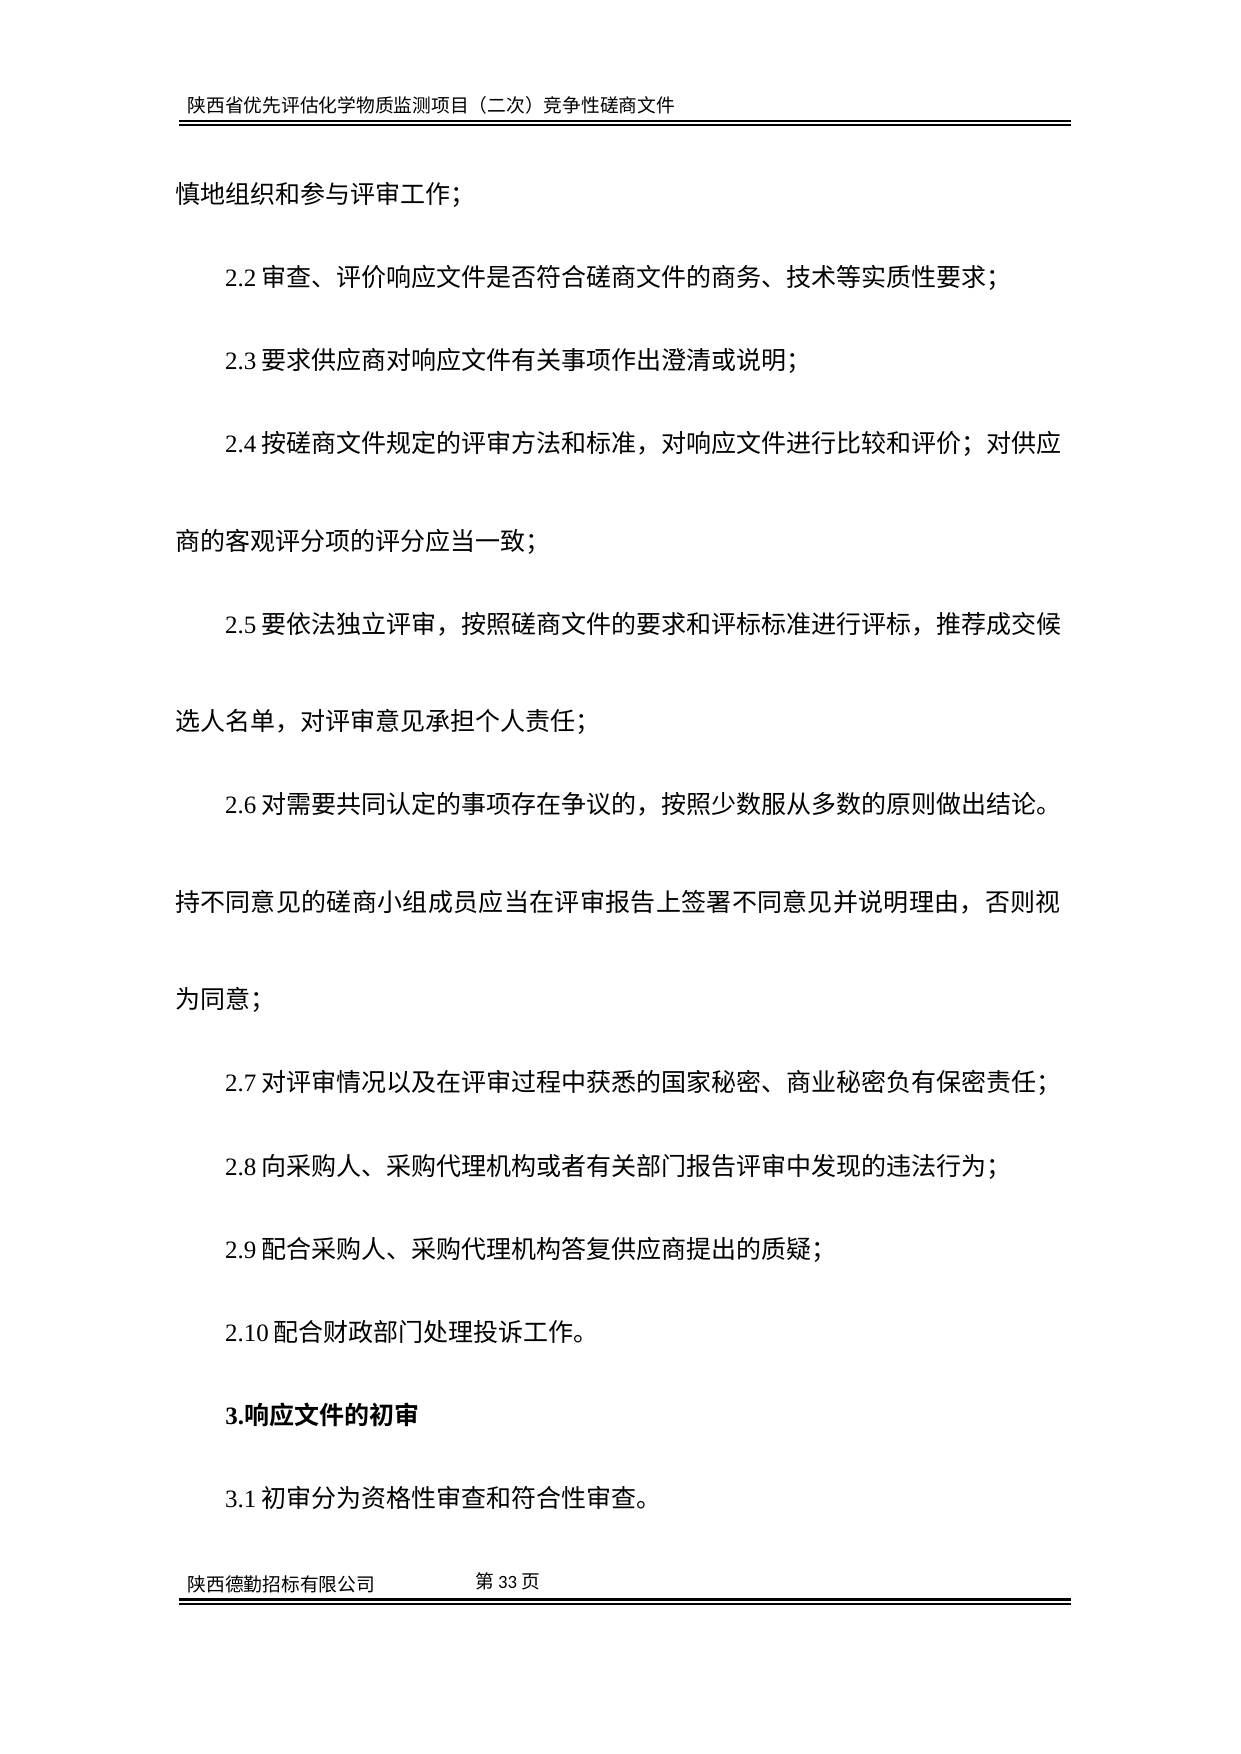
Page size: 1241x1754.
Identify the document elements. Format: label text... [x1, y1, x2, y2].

text 2.9配合采购人、采购代理机构答复供应商提出的质疑； [175, 1215, 1062, 1280]
text 3.1初审分为资格性审查和符合性审查。 [175, 1464, 1062, 1529]
text 2.6对需要共同认定的事项存在争议的，按照少数服从多数的原则做出结论。持不同意见的磋商小组成员应当在评审报告上签署不同意见并说明理由，否则视为同意； [175, 770, 1062, 1030]
text 2.5要依法独立评审，按照磋商文件的要求和评标标准进行评标，推荐成交候选人名单，对评审意见承担个人责任； [175, 590, 1062, 752]
text 2.4按磋商文件规定的评审方法和标准，对响应文件进行比较和评价；对供应商的客观评分项的评分应当一致； [175, 409, 1062, 572]
text 2.10配合财政部门处理投诉工作。 [187, 1298, 1062, 1363]
text 3.响应文件的初审 [175, 1381, 1062, 1446]
text 2.8向采购人、采购代理机构或者有关部门报告评审中发现的违法行为； [175, 1132, 1062, 1197]
text 2.3要求供应商对响应文件有关事项作出澄清或说明； [175, 326, 1062, 391]
text 2.7对评审情况以及在评审过程中获悉的国家秘密、商业秘密负有保密责任； [175, 1048, 1062, 1113]
text 2.2审查、评价响应文件是否符合磋商文件的商务、技术等实质性要求； [175, 243, 1062, 308]
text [175, 160, 1062, 225]
